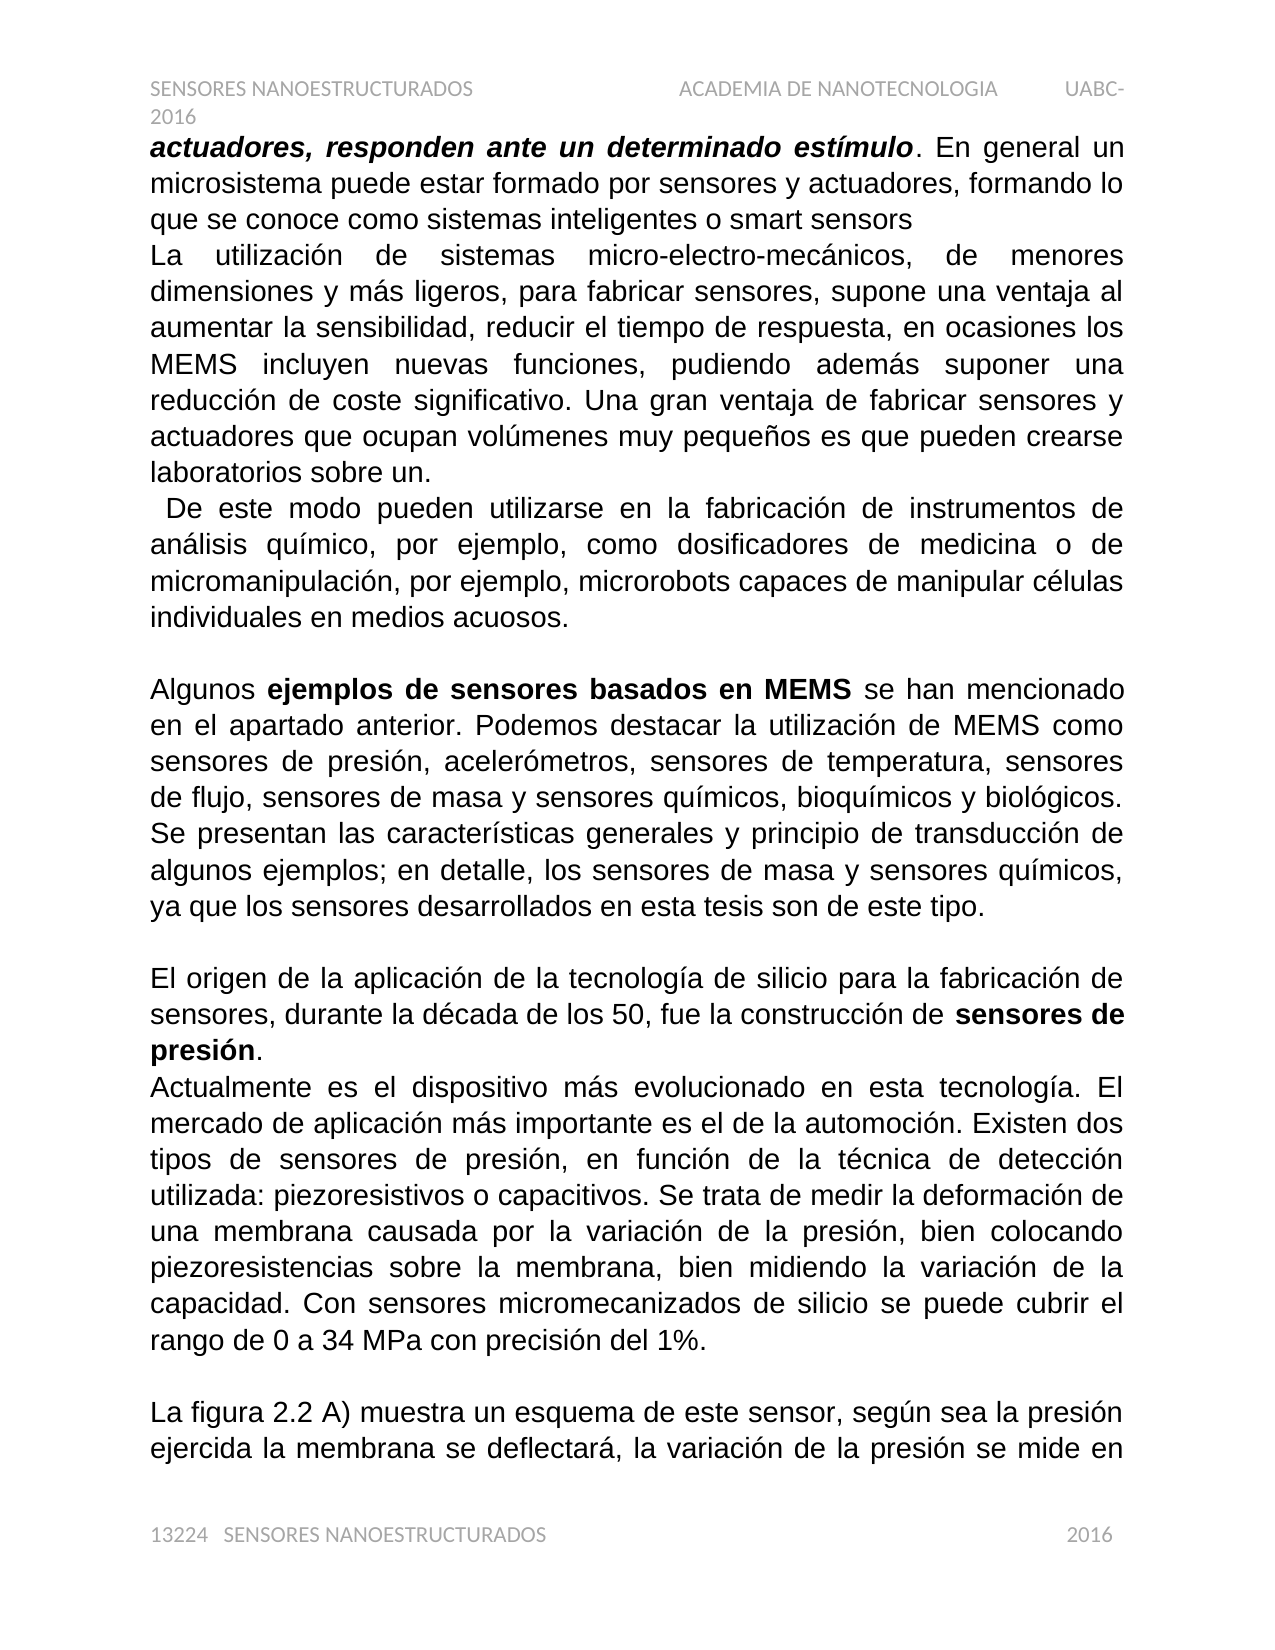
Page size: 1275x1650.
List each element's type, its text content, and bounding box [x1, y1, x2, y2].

text De este modo pueden utilizarse en la fabricación de instrumentos de análisis químico, por ejemplo, como dosificadores de medicina o de micromanipulación, por ejemplo, microrobots capaces de manipular células individuales en medios acuosos. [150, 491, 1125, 633]
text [150, 130, 1125, 236]
text El origen de la aplicación de la tecnología de silicio para la fabricación de sensores, durante la década de los 50, fue la construcción de sensores de presión. [150, 961, 1125, 1067]
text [150, 1395, 1125, 1464]
text Algunos ejemplos de sensores basados en MEMS se han mencionado en el apartado anterior. Podemos destacar la utilización de MEMS como sensores de presión, acelerómetros, sensores de temperatura, sensores de flujo, sensores de masa y sensores químicos, bioquímicos y biológicos. Se presentan las características generales y principio de transducción de algunos ejemplos; en detalle, los sensores de masa y sensores químicos, ya que los sensores desarrollados en esta tesis son de este tipo. [150, 672, 1125, 922]
text Actualmente es el dispositivo más evolucionado en esta tecnología. El mercado de aplicación más importante es el de la automoción. Existen dos tipos de sensores de presión, en función de la técnica de detección utilizada: piezoresistivos o capacitivos. Se trata de medir la deformación de una membrana causada por la variación de la presión, bien colocando piezoresistencias sobre la membrana, bien midiendo la variación de la capacidad. Con sensores micromecanizados de silicio se puede cubrir el rango de 0 a 34 MPa con precisión del 1%. [150, 1069, 1125, 1356]
text La utilización de sistemas micro-electro-mecánicos, de menores dimensiones y más ligeros, para fabricar sensores, supone una ventaja al aumentar la sensibilidad, reducir el tiempo de respuesta, en ocasiones los MEMS incluyen nuevas funciones, pudiendo además suponer una reducción de coste significativo. Una gran ventaja de fabricar sensores y actuadores que ocupan volúmenes muy pequeños es que pueden crearse laboratorios sobre un. [150, 238, 1125, 489]
